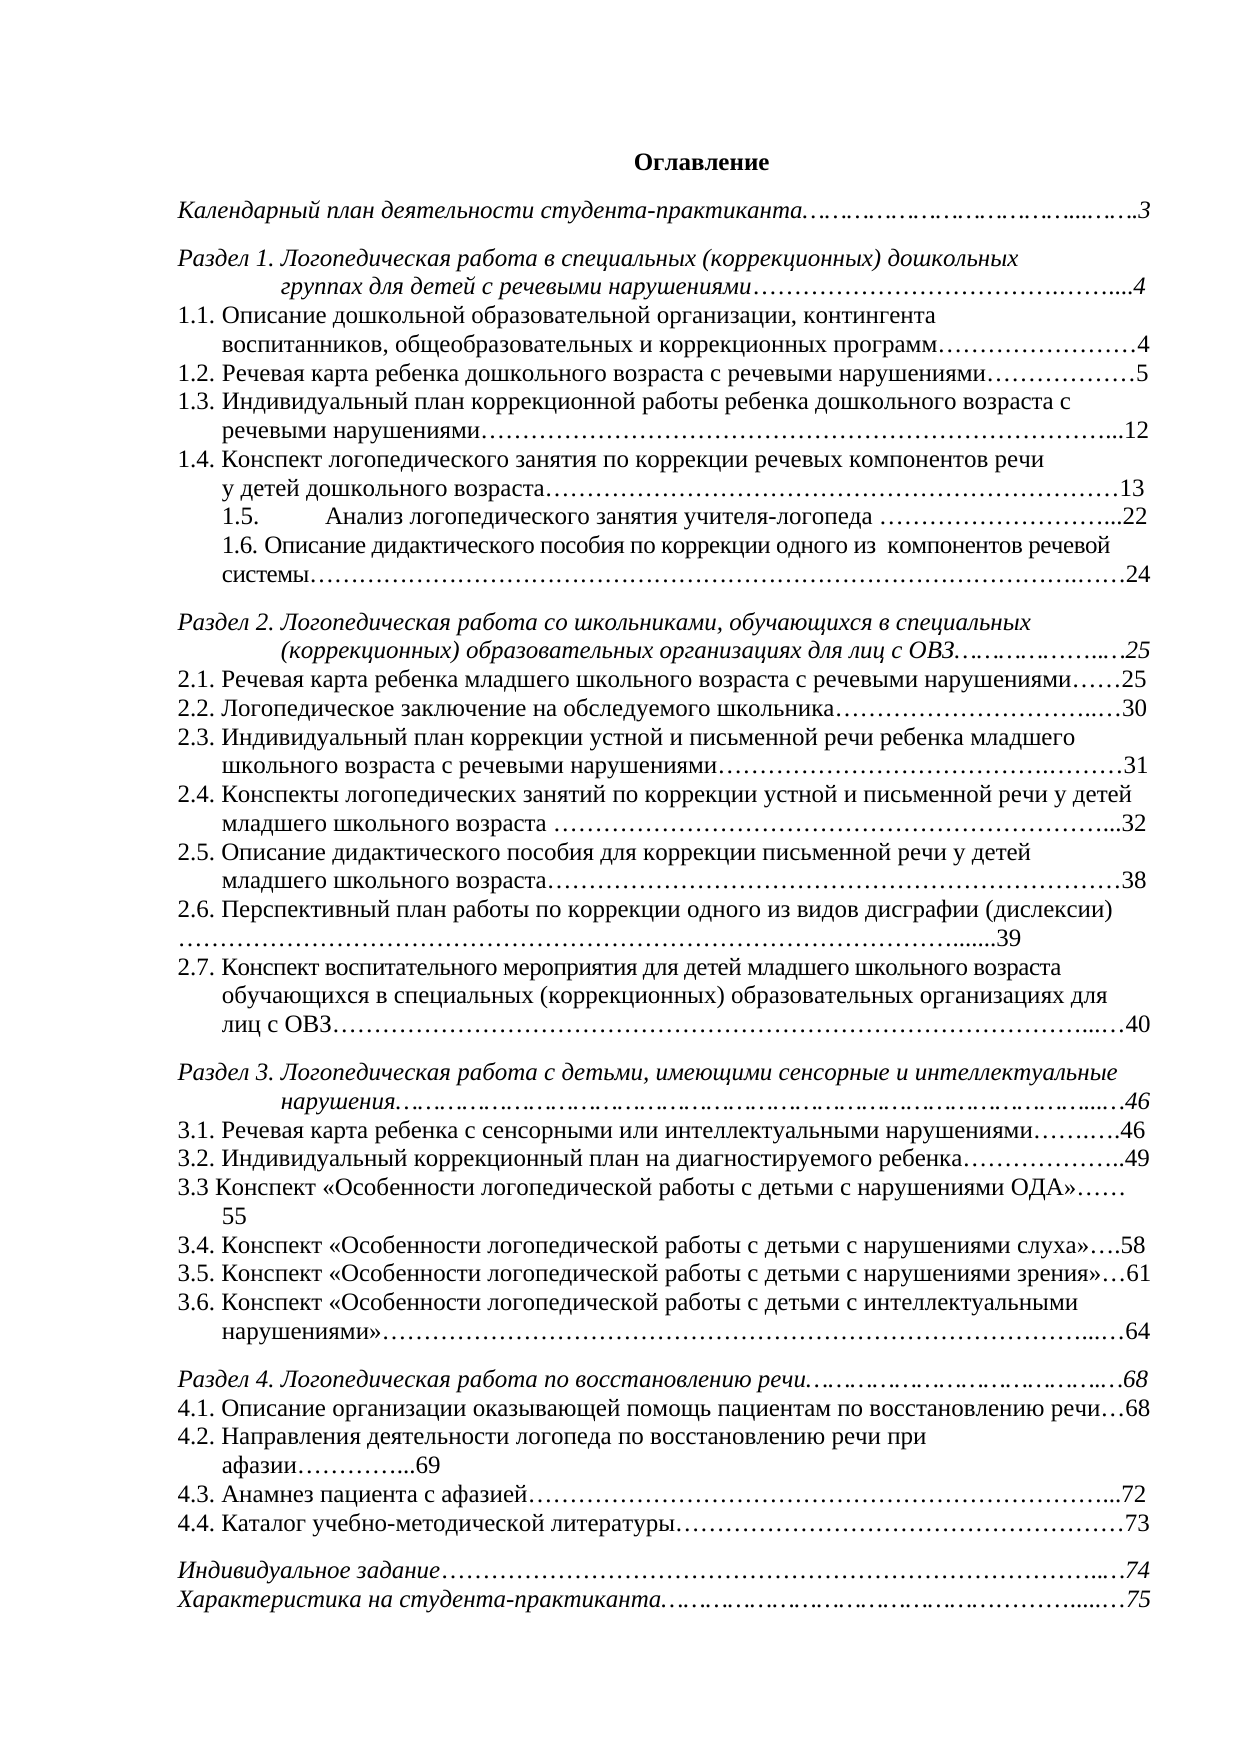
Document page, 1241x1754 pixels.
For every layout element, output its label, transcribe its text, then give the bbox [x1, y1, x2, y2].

text 1.1. Описание дошкольной образовательной организации, контингента [177, 300, 1152, 329]
text Раздел 2. Логопедическая работа со школьниками, обучающихся в специальных (коррекционных) образовательных организациях для лиц с ОВЗ………………..…25 [177, 607, 1152, 664]
text 4.1. Описание организации оказывающей помощь пациентам по восстановлению речи…68 [177, 1393, 1152, 1421]
text 2.5. Описание дидактического пособия для коррекции письменной речи у детей [177, 837, 1152, 866]
text группах для детей с речевыми нарушениями……………………………….……....4 [281, 271, 1152, 300]
text Раздел 1. Логопедическая работа в специальных (коррекционных) дошкольных [177, 243, 1152, 271]
text Оглавление [251, 147, 1152, 176]
text 1.3. Индивидуальный план коррекционной работы ребенка дошкольного возраста с речевыми нарушениями…………………………………………………………………...12 [177, 386, 1152, 444]
text 3.4. Конспект «Особенности логопедической работы с детьми с нарушениями слуха»….58 [177, 1230, 1152, 1258]
text Характеристика на студента-практиканта……………………………………………….....…75 [177, 1584, 1152, 1613]
text младшего школьного возраста……………………………………………………………38 [222, 866, 1152, 894]
text 2.1. Речевая карта ребенка младшего школьного возраста с речевыми нарушениями……25 [177, 664, 1152, 693]
text 1.4. Конспект логопедического занятия по коррекции речевых компонентов речи [177, 444, 1152, 473]
text 2.3. Индивидуальный план коррекции устной и письменной речи ребенка младшего школьного возраста с речевыми нарушениями………………………………….………31 [177, 722, 1152, 779]
text 3.3 Конспект «Особенности логопедической работы с детьми с нарушениями ОДА»……55 [177, 1172, 1152, 1230]
text Индивидуальное задание……………………………………………………………………..…74 [177, 1556, 1152, 1584]
text Календарный план деятельности студента-практиканта………………………………...…….3 [177, 195, 1152, 223]
text у детей дошкольного возраста……………………………………………………………13 [222, 473, 1152, 501]
text 3.6. Конспект «Особенности логопедической работы с детьми с интеллектуальными нарушениями»…………………………………………………………………………...…64 [177, 1287, 1152, 1345]
text 4.3. Анамнез пациента с афазией……………………………………………………………...72 [177, 1479, 1152, 1508]
text 1.2. Речевая карта ребенка дошкольного возраста с речевыми нарушениями………………5 [177, 358, 1152, 386]
text 1.5. Анализ логопедического занятия учителя-логопеда ………………………...22 [222, 501, 1152, 530]
text Раздел 3. Логопедическая работа с детьми, имеющими сенсорные и интеллектуальные нарушения…………………………………………………………………………………...…46 [177, 1057, 1152, 1115]
text 3.5. Конспект «Особенности логопедической работы с детьми с нарушениями зрения»…61 [177, 1258, 1152, 1287]
text 3.2. Индивидуальный коррекционный план на диагностируемого ребенка………………..49 [177, 1143, 1152, 1172]
text 4.2. Направления деятельности логопеда по восстановлению речи при афазии…………...69 [177, 1421, 1152, 1479]
text 2.2. Логопедическое заключение на обследуемого школьника…………………………..…30 [177, 693, 1152, 722]
text 2.4. Конспекты логопедических занятий по коррекции устной и письменной речи у детей младшего школьного возраста …………………………………………………………...32 [177, 779, 1152, 837]
text 2.6. Перспективный план работы по коррекции одного из видов дисграфии (дислексии)………………………………………………………………………………….......39 [177, 894, 1152, 952]
text Раздел 4. Логопедическая работа по восстановлению речи………………………………….…68 [177, 1364, 1152, 1393]
text 2.7. Конспект воспитательного мероприятия для детей младшего школьного возраста обучающихся в специальных (коррекционных) образовательных организациях для лиц с ОВЗ………………………………………………………………………………...…40 [177, 952, 1152, 1038]
text 1.6. Описание дидактического пособия по коррекции одного из компонентов речевой системы………………………………………………………………………………….……24 [222, 530, 1152, 588]
text 3.1. Речевая карта ребенка с сенсорными или интеллектуальными нарушениями…….….46 [177, 1115, 1152, 1143]
text 4.4. Каталог учебно-методической литературы………………………………………………73 [177, 1508, 1152, 1536]
text воспитанников, общеобразовательных и коррекционных программ……………………4 [222, 329, 1152, 358]
